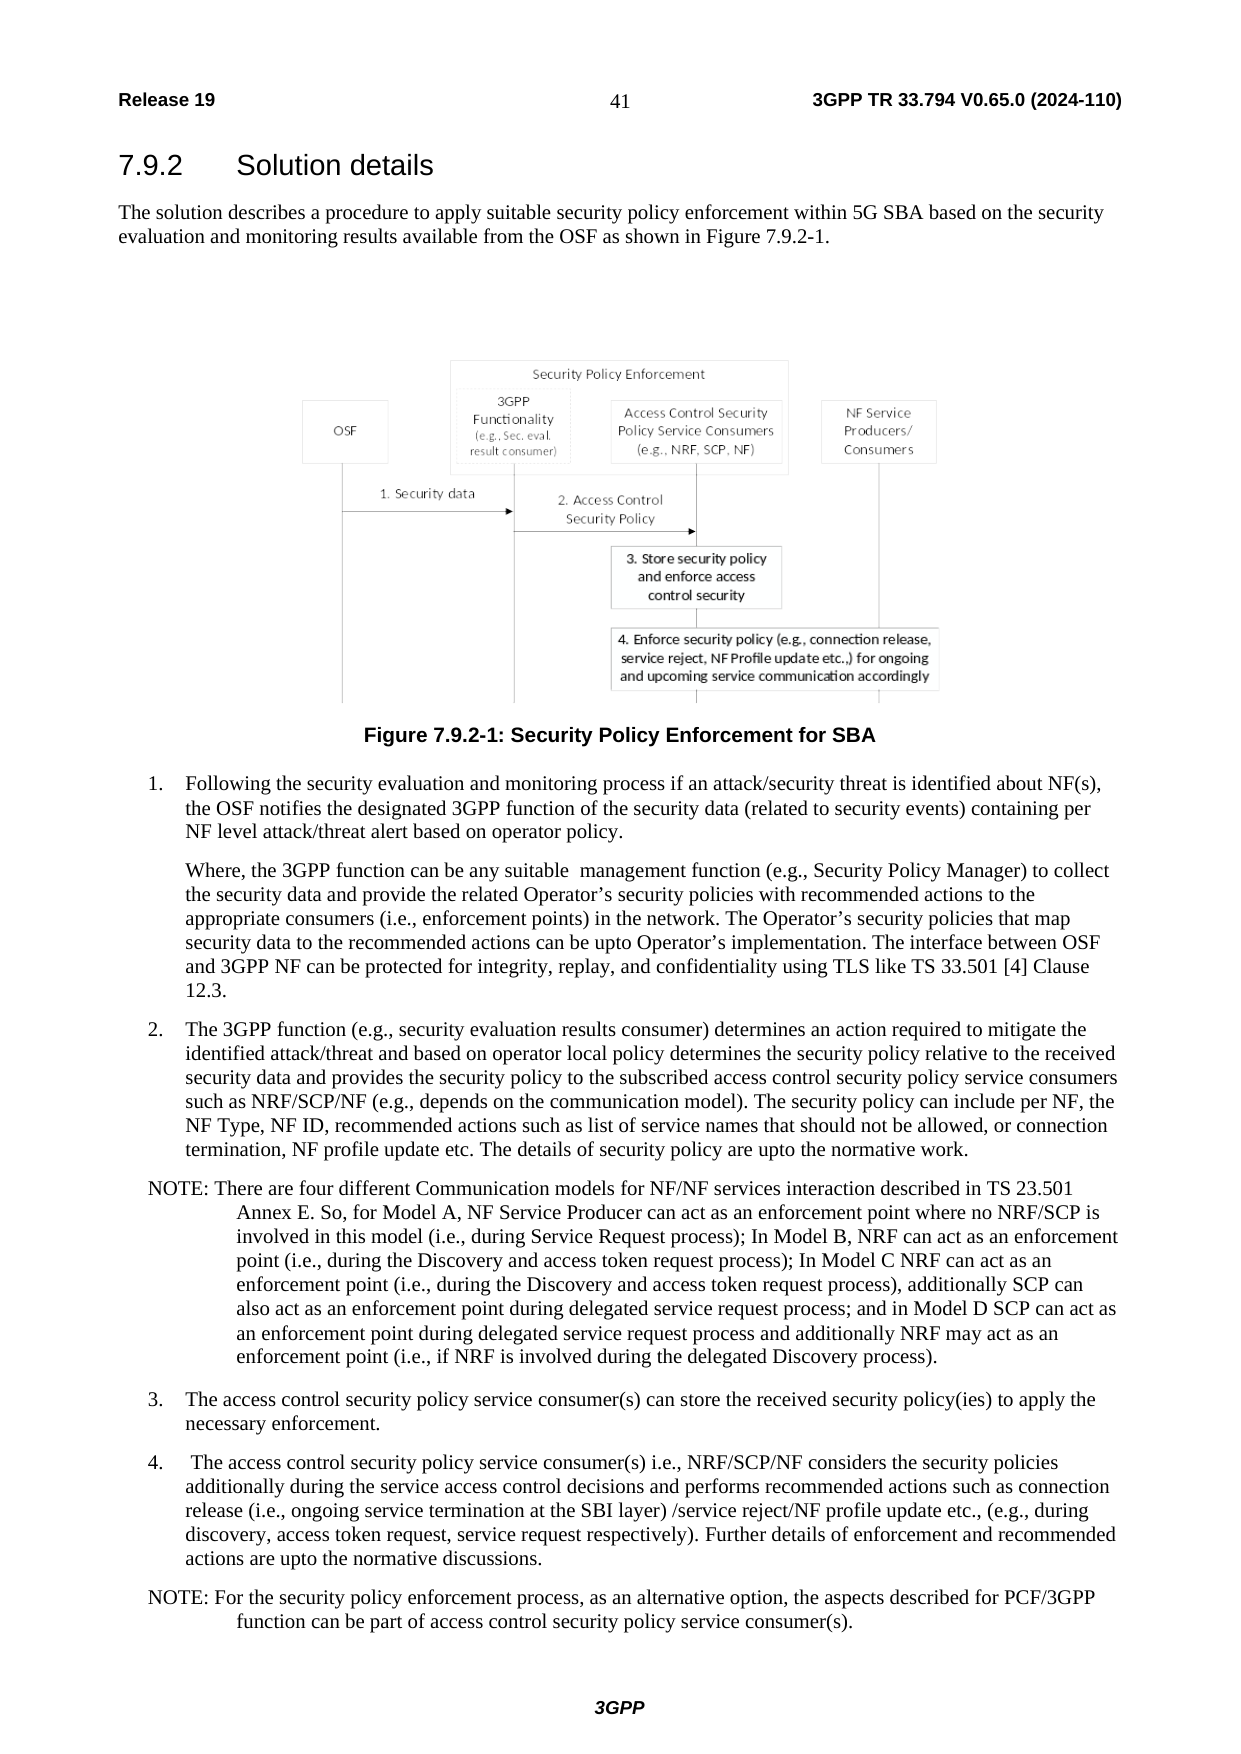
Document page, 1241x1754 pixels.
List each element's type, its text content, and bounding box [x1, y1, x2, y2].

text The solution describes a procedure to apply suitable security policy enforcement within 5G SBA based on the security evaluation and monitoring results available from the OSF as shown in Figure 7.9.2-1. [118, 200, 1122, 248]
list The access control security policy service consumer(s) can store the received security policy(ies) to apply the necessary enforcement. [148, 1387, 1122, 1435]
text NOTE: There are four different Communication models for NF/NF services interaction described in TS 23.501 Annex E. So, for Model A, NF Service Producer can act as an enforcement point where no NRF/SCP is involved in this model (i.e., during Service Request process); In Model B, NRF can act as an enforcement point (i.e., during the Discovery and access token request process); In Model C NRF can act as an enforcement point (i.e., during the Discovery and access token request process), additionally SCP can also act as an enforcement point during delegated service request process; and in Model D SCP can act as an enforcement point during delegated service request process and additionally NRF may act as an enforcement point (i.e., if NRF is involved during the delegated Discovery process). [148, 1176, 1122, 1368]
subtitle 7.9.2 Solution details [118, 147, 1122, 181]
list Following the security evaluation and monitoring process if an attack/security threat is identified about NF(s), the OSF notifies the designated 3GPP function of the security data (related to security events) containing per NF level attack/threat alert based on operator policy. [148, 771, 1122, 843]
text Where, the 3GPP function can be any suitable management function (e.g., Security Policy Manager) to collect the security data and provide the related Operator’s security policies with recommended actions to the appropriate consumers (i.e., enforcement points) in the network. The Operator’s security policies that map security data to the recommended actions can be upto Operator’s implementation. The interface between OSF and 3GPP NF can be protected for integrity, replay, and confidentiality using TLS like TS 33.501 [4] Clause 12.3. [185, 858, 1122, 1002]
list The access control security policy service consumer(s) i.e., NRF/SCP/NF considers the security policies additionally during the service access control decisions and performs recommended actions such as connection release (i.e., ongoing service termination at the SBI layer) /service reject/NF profile update etc., (e.g., during discovery, access token request, service request respectively). Further details of enforcement and recommended actions are upto the normative discussions. [148, 1450, 1122, 1570]
text NOTE: For the security policy enforcement process, as an alternative option, the aspects described for PCF/3GPP function can be part of access control security policy service consumer(s). [148, 1585, 1122, 1633]
list The 3GPP function (e.g., security evaluation results consumer) determines an action required to mitigate the identified attack/threat and based on operator local policy determines the security policy relative to the received security data and provides the security policy to the subscribed access control security policy service consumers such as NRF/SCP/NF (e.g., depends on the communication model). The security policy can include per NF, the NF Type, NF ID, recommended actions such as list of service names that should not be allowed, or connection termination, NF profile update etc. The details of security policy are upto the normative work. [148, 1017, 1122, 1161]
text Figure 7.9.2-1: Security Policy Enforcement for SBA [118, 722, 1122, 746]
